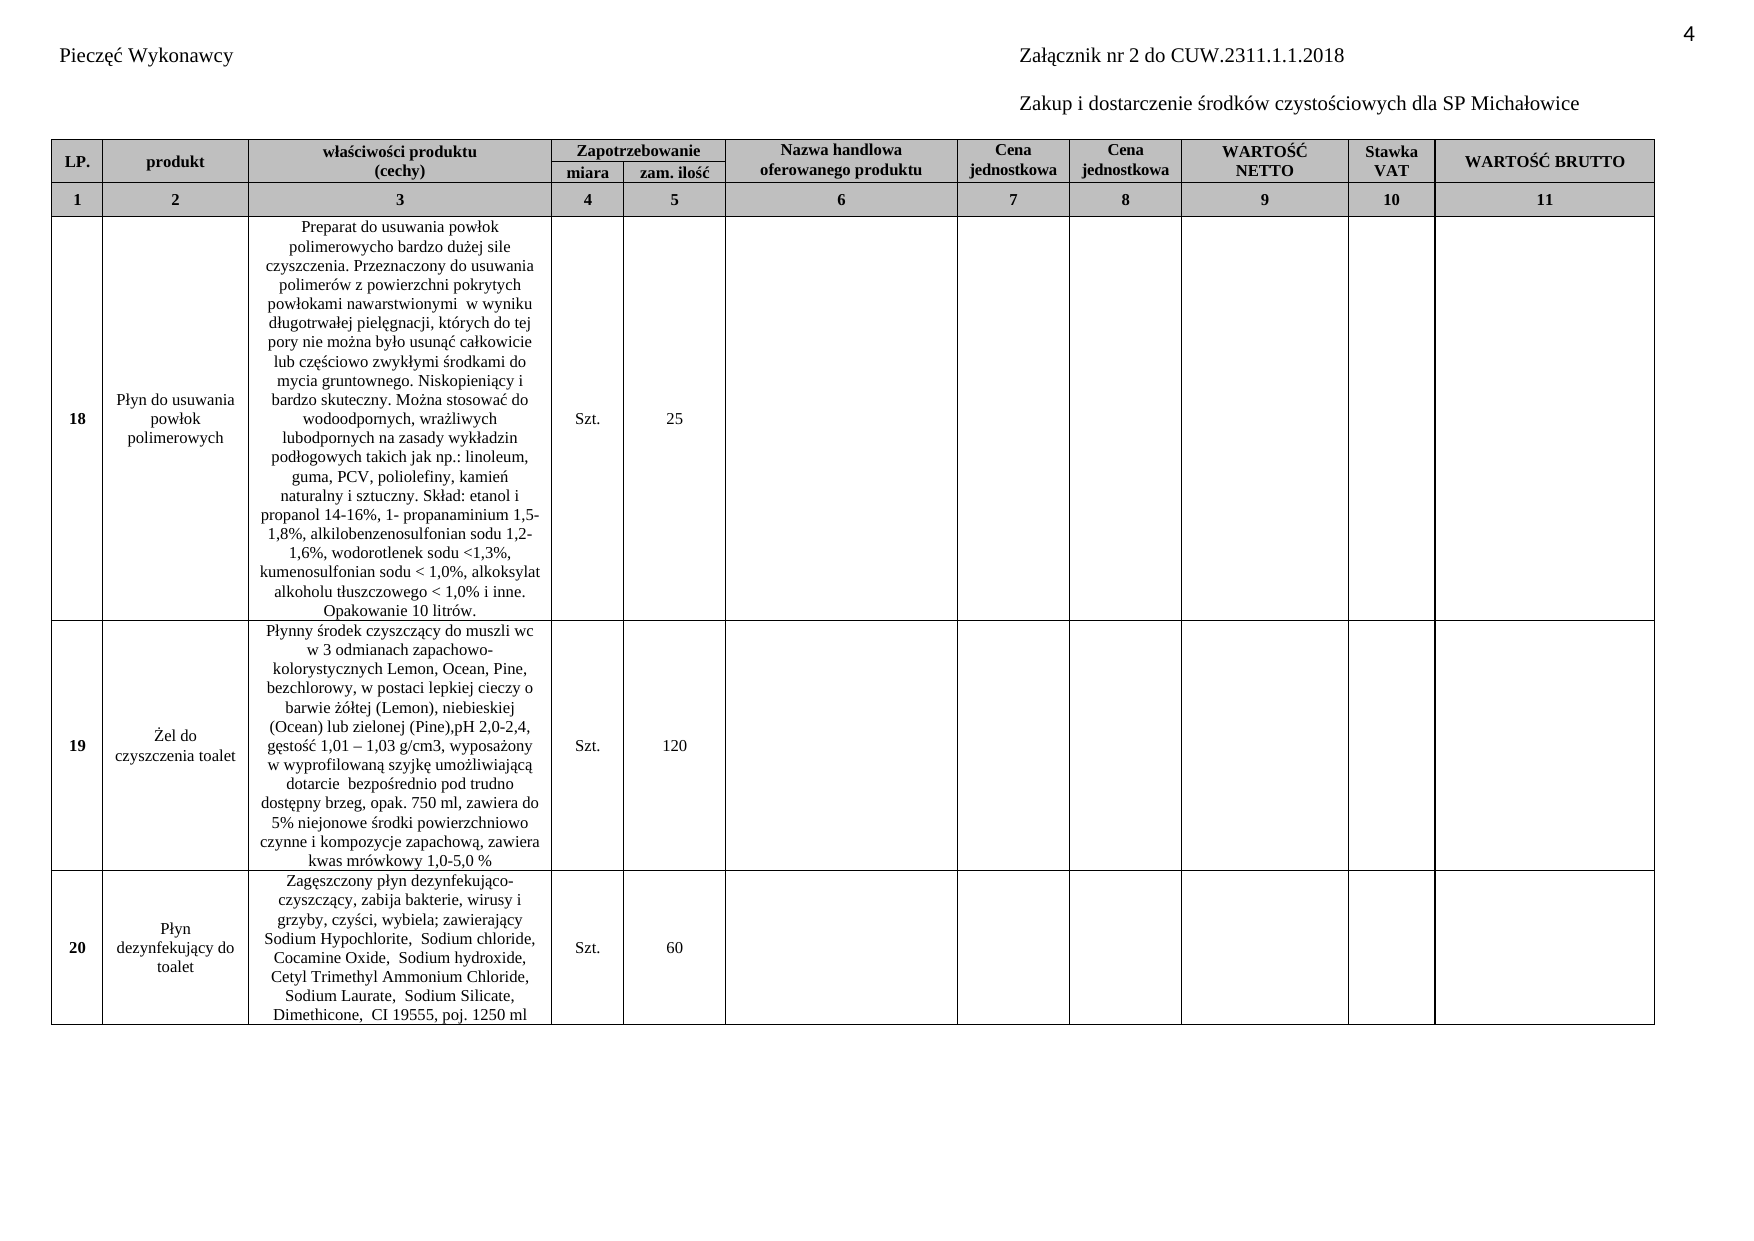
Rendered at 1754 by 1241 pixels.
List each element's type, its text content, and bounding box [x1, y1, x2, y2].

table_cell Płynny środek czyszczący do muszli wc w 3 odmianach zapachowo- kolorystycznych Lemon, Ocean, Pine, bezchlorowy, w postaci lepkiej cieczy o barwie żółtej (Lemon), niebieskiej (Ocean) lub zielonej (Pine),pH 2,0-2,4, gęstość 1,01 – 1,03 g/cm3, wyposażony w wyprofilowaną szyjkę umożliwiającą dotarcie bezpośrednio pod trudno dostępny brzeg, opak. 750 ml, zawiera do 5% niejonowe środki powierzchniowo czynne i kompozycje zapachową, zawiera kwas mrówkowy 1,0-5,0 % [249, 621, 551, 870]
table_cell 5 [624, 183, 725, 216]
table_cell 9 [1182, 183, 1348, 216]
table_cell 4 [552, 183, 623, 216]
table_cell Preparat do usuwania powłok polimerowycho bardzo dużej sile czyszczenia. Przeznaczony do usuwania polimerów z powierzchni pokrytych powłokami nawarstwionymi w wyniku długotrwałej pielęgnacji, których do tej pory nie można było usunąć całkowicie lub częściowo zwykłymi środkami do mycia gruntownego. Niskopieniący i bardzo skuteczny. Można stosować do wodoodpornych, wrażliwych lubodpornych na zasady wykładzin podłogowych takich jak np.: linoleum, guma, PCV, poliolefiny, kamień naturalny i sztuczny. Skład: etanol i propanol 14-16%, 1- propanaminium 1,5-1,8%, alkilobenzenosulfonian sodu 1,2- 1,6%, wodorotlenek sodu <1,3%, kumenosulfonian sodu < 1,0%, alkoksylat alkoholu tłuszczowego < 1,0% i inne. Opakowanie 10 litrów. [249, 217, 551, 620]
table_cell [1182, 217, 1348, 620]
table_header produkt [103, 140, 248, 182]
table_cell [1182, 871, 1348, 1024]
table_cell [1349, 871, 1434, 1024]
table_cell Płyn do usuwania powłok polimerowych [103, 217, 248, 620]
table_header Nazwa handlowa oferowanego produktu (producent, model) [726, 140, 957, 182]
table_cell 10 [1349, 183, 1434, 216]
table_cell Płyn dezynfekujący do toalet [103, 871, 248, 1024]
table_cell 2 [103, 183, 248, 216]
table_cell [1349, 217, 1434, 620]
table_cell [1436, 871, 1654, 1024]
table_header Cena jednostkowa brutto [1070, 140, 1181, 182]
table_header LP. [52, 140, 102, 182]
table_cell [958, 871, 1069, 1024]
table_cell 6 [726, 183, 957, 216]
table_header Stawka VAT [1349, 140, 1434, 182]
table_cell [1070, 621, 1181, 870]
table_cell Szt. [552, 217, 623, 620]
table_cell Żel do czyszczenia toalet [103, 621, 248, 870]
table_cell [726, 871, 957, 1024]
table_cell [1182, 621, 1348, 870]
table_cell [1070, 217, 1181, 620]
table_cell 20 [52, 871, 102, 1024]
table_cell 11 [1436, 183, 1654, 216]
table_cell 7 [958, 183, 1069, 216]
table_cell miara [552, 162, 623, 182]
table_cell Zagęszczony płyn dezynfekująco-czyszczący, zabija bakterie, wirusy i grzyby, czyści, wybiela; zawierający Sodium Hypochlorite, Sodium chloride, Cocamine Oxide, Sodium hydroxide, Cetyl Trimethyl Ammonium Chloride, Sodium Laurate, Sodium Silicate, Dimethicone, CI 19555, poj. 1250 ml [249, 871, 551, 1024]
table_cell zam. ilość [624, 162, 725, 182]
table_header Zapotrzebowanie [552, 140, 725, 161]
table_cell [726, 621, 957, 870]
table_cell 25 [624, 217, 725, 620]
table_cell Szt. [552, 621, 623, 870]
table_cell 3 [249, 183, 551, 216]
table_header WARTOŚĆ NETTO [1182, 140, 1348, 182]
table_header Cena jednostkowa netto [958, 140, 1069, 182]
table_cell [1349, 621, 1434, 870]
table_header WARTOŚĆ BRUTTO [1436, 140, 1654, 182]
table_cell Szt. [552, 871, 623, 1024]
table_header właściwości produktu (cechy) [249, 140, 551, 182]
table_cell [958, 621, 1069, 870]
table_cell 60 [624, 871, 725, 1024]
table_cell [958, 217, 1069, 620]
table_cell [1070, 871, 1181, 1024]
table_cell 120 [624, 621, 725, 870]
table_cell 19 [52, 621, 102, 870]
table_cell 1 [52, 183, 102, 216]
table_cell 8 [1070, 183, 1181, 216]
table_cell [1436, 621, 1654, 870]
table_cell [726, 217, 957, 620]
table_cell 18 [52, 217, 102, 620]
table_cell [1436, 217, 1654, 620]
